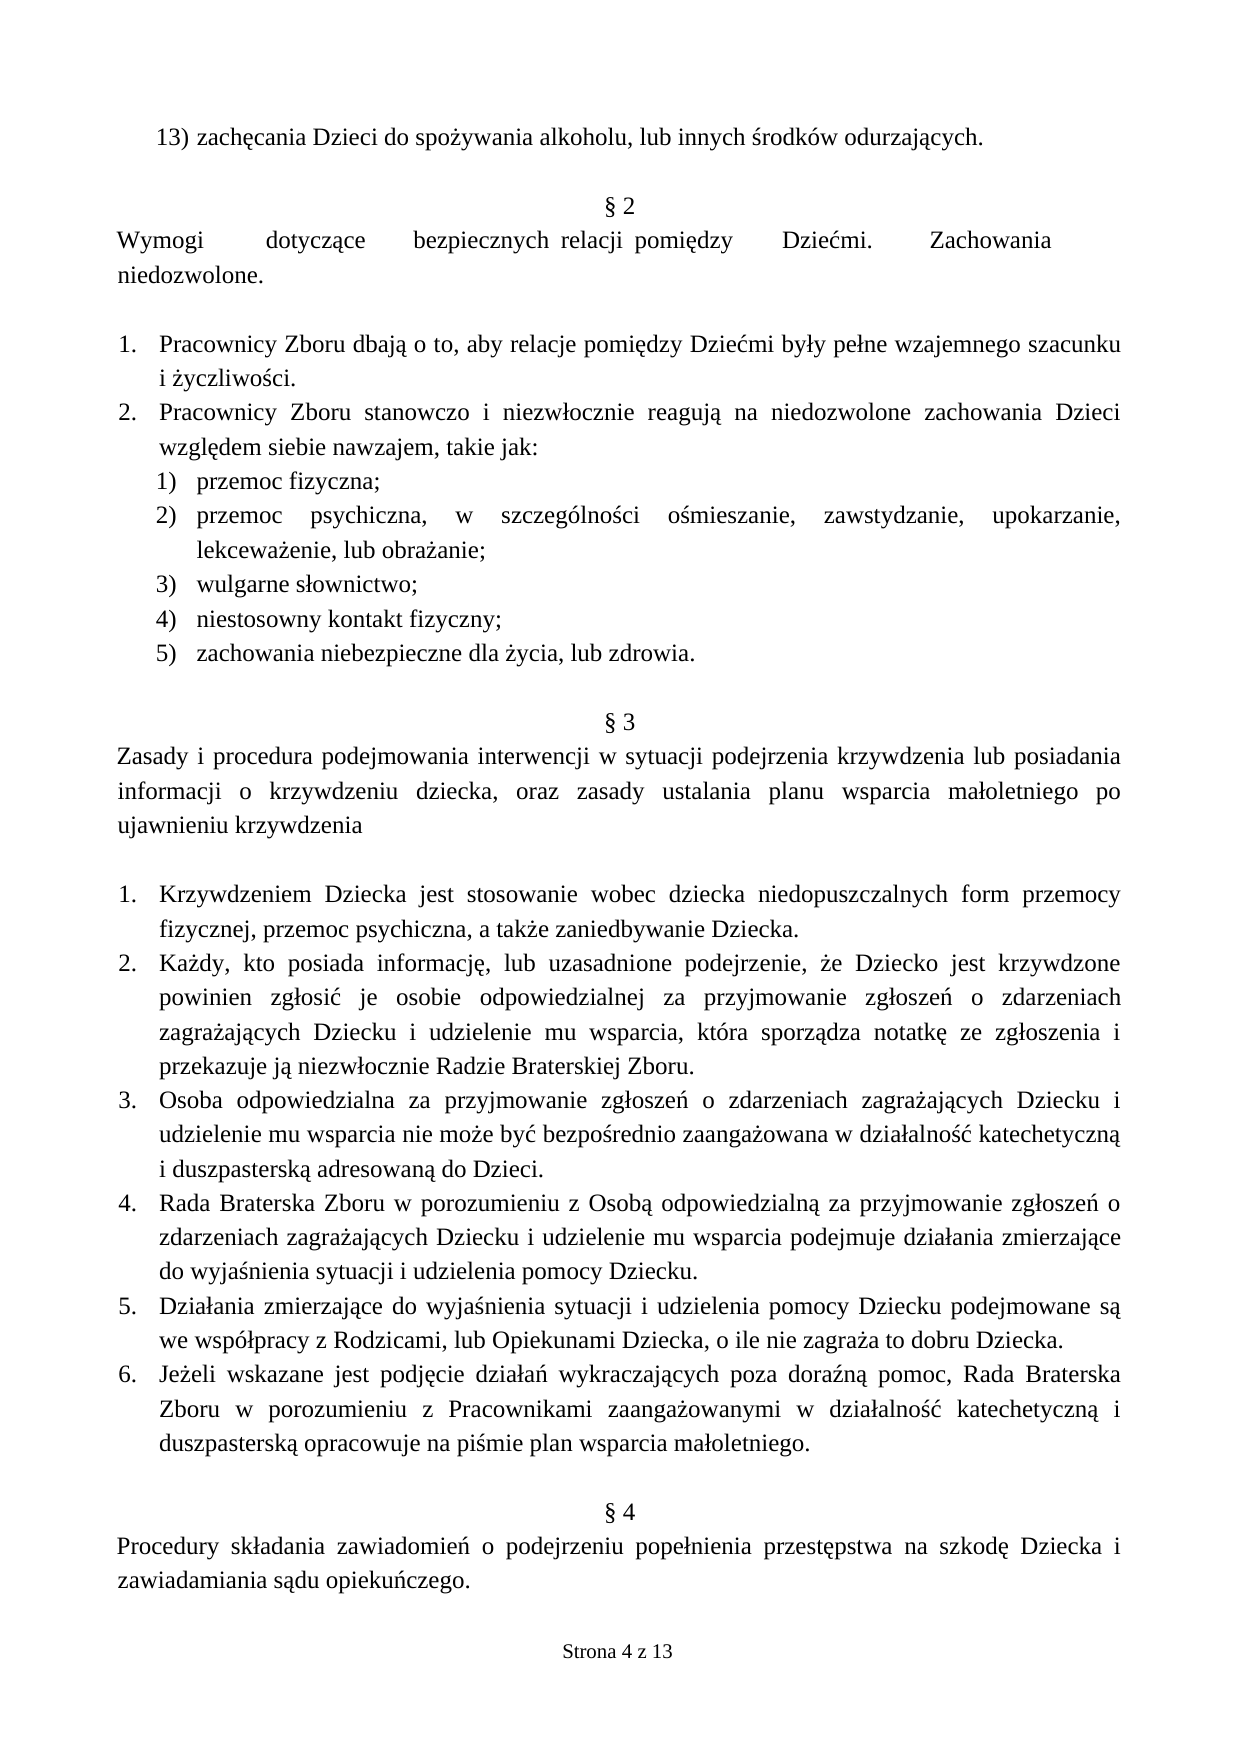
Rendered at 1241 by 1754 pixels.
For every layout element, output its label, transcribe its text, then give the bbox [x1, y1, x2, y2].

list przemoc psychiczna, w szczególności ośmieszanie, zawstydzanie, upokarzanie, lekceważenie, lub obrażanie; [156, 501, 1122, 563]
list przemoc fizyczna; [156, 466, 1122, 495]
text Wymogi dotyczące bezpiecznych relacji pomiędzy Dziećmi. Zachowania niedozwolone. [116, 225, 1122, 289]
list zachęcania Dzieci do spożywania alkoholu, lub innych środków odurzających. [156, 122, 1122, 151]
text Procedury składania zawiadomień o podejrzeniu popełnienia przestępstwa na szkodę Dziecka i zawiadamiania sądu opiekuńczego. [116, 1531, 1122, 1594]
list zachowania niebezpieczne dla życia, lub zdrowia. [156, 638, 1122, 667]
list niestosowny kontakt fizyczny; [156, 604, 1122, 632]
subtitle § 4 [118, 1497, 1121, 1525]
list Każdy, kto posiada informację, lub uzasadnione podejrzenie, że Dziecko jest krzywdzone powinien zgłosić je osobie odpowiedzialnej za przyjmowanie zgłoszeń o zdarzeniach zagrażających Dziecku i udzielenie mu wsparcia, która sporządza notatkę ze zgłoszenia i przekazuje ją niezwłocznie Radzie Braterskiej Zboru. [118, 948, 1122, 1079]
subtitle § 3 [118, 707, 1121, 736]
list Pracownicy Zboru stanowczo i niezwłocznie reagują na niedozwolone zachowania Dzieci względem siebie nawzajem, takie jak: [118, 397, 1122, 460]
list Rada Braterska Zboru w porozumieniu z Osobą odpowiedzialną za przyjmowanie zgłoszeń o zdarzeniach zagrażających Dziecku i udzielenie mu wsparcia podejmuje działania zmierzające do wyjaśnienia sytuacji i udzielenia pomocy Dziecku. [118, 1188, 1122, 1285]
list wulgarne słownictwo; [156, 569, 1122, 598]
list Działania zmierzające do wyjaśnienia sytuacji i udzielenia pomocy Dziecku podejmowane są we współpracy z Rodzicami, lub Opiekunami Dziecka, o ile nie zagraża to dobru Dziecka. [118, 1291, 1122, 1354]
subtitle § 2 [118, 191, 1121, 220]
list Jeżeli wskazane jest podjęcie działań wykraczających poza doraźną pomoc, Rada Braterska Zboru w porozumieniu z Pracownikami zaangażowanymi w działalność katechetyczną i duszpasterską opracowuje na piśmie plan wsparcia małoletniego. [118, 1359, 1122, 1457]
list Krzywdzeniem Dziecka jest stosowanie wobec dziecka niedopuszczalnych form przemocy fizycznej, przemoc psychiczna, a także zaniedbywanie Dziecka. [118, 879, 1122, 942]
list Pracownicy Zboru dbają o to, aby relacje pomiędzy Dziećmi były pełne wzajemnego szacunku i życzliwości. [118, 329, 1122, 392]
text Zasady i procedura podejmowania interwencji w sytuacji podejrzenia krzywdzenia lub posiadania informacji o krzywdzeniu dziecka, oraz zasady ustalania planu wsparcia małoletniego po ujawnieniu krzywdzenia [116, 741, 1122, 839]
list Osoba odpowiedzialna za przyjmowanie zgłoszeń o zdarzeniach zagrażających Dziecku i udzielenie mu wsparcia nie może być bezpośrednio zaangażowana w działalność katechetyczną i duszpasterską adresowaną do Dzieci. [118, 1085, 1122, 1182]
